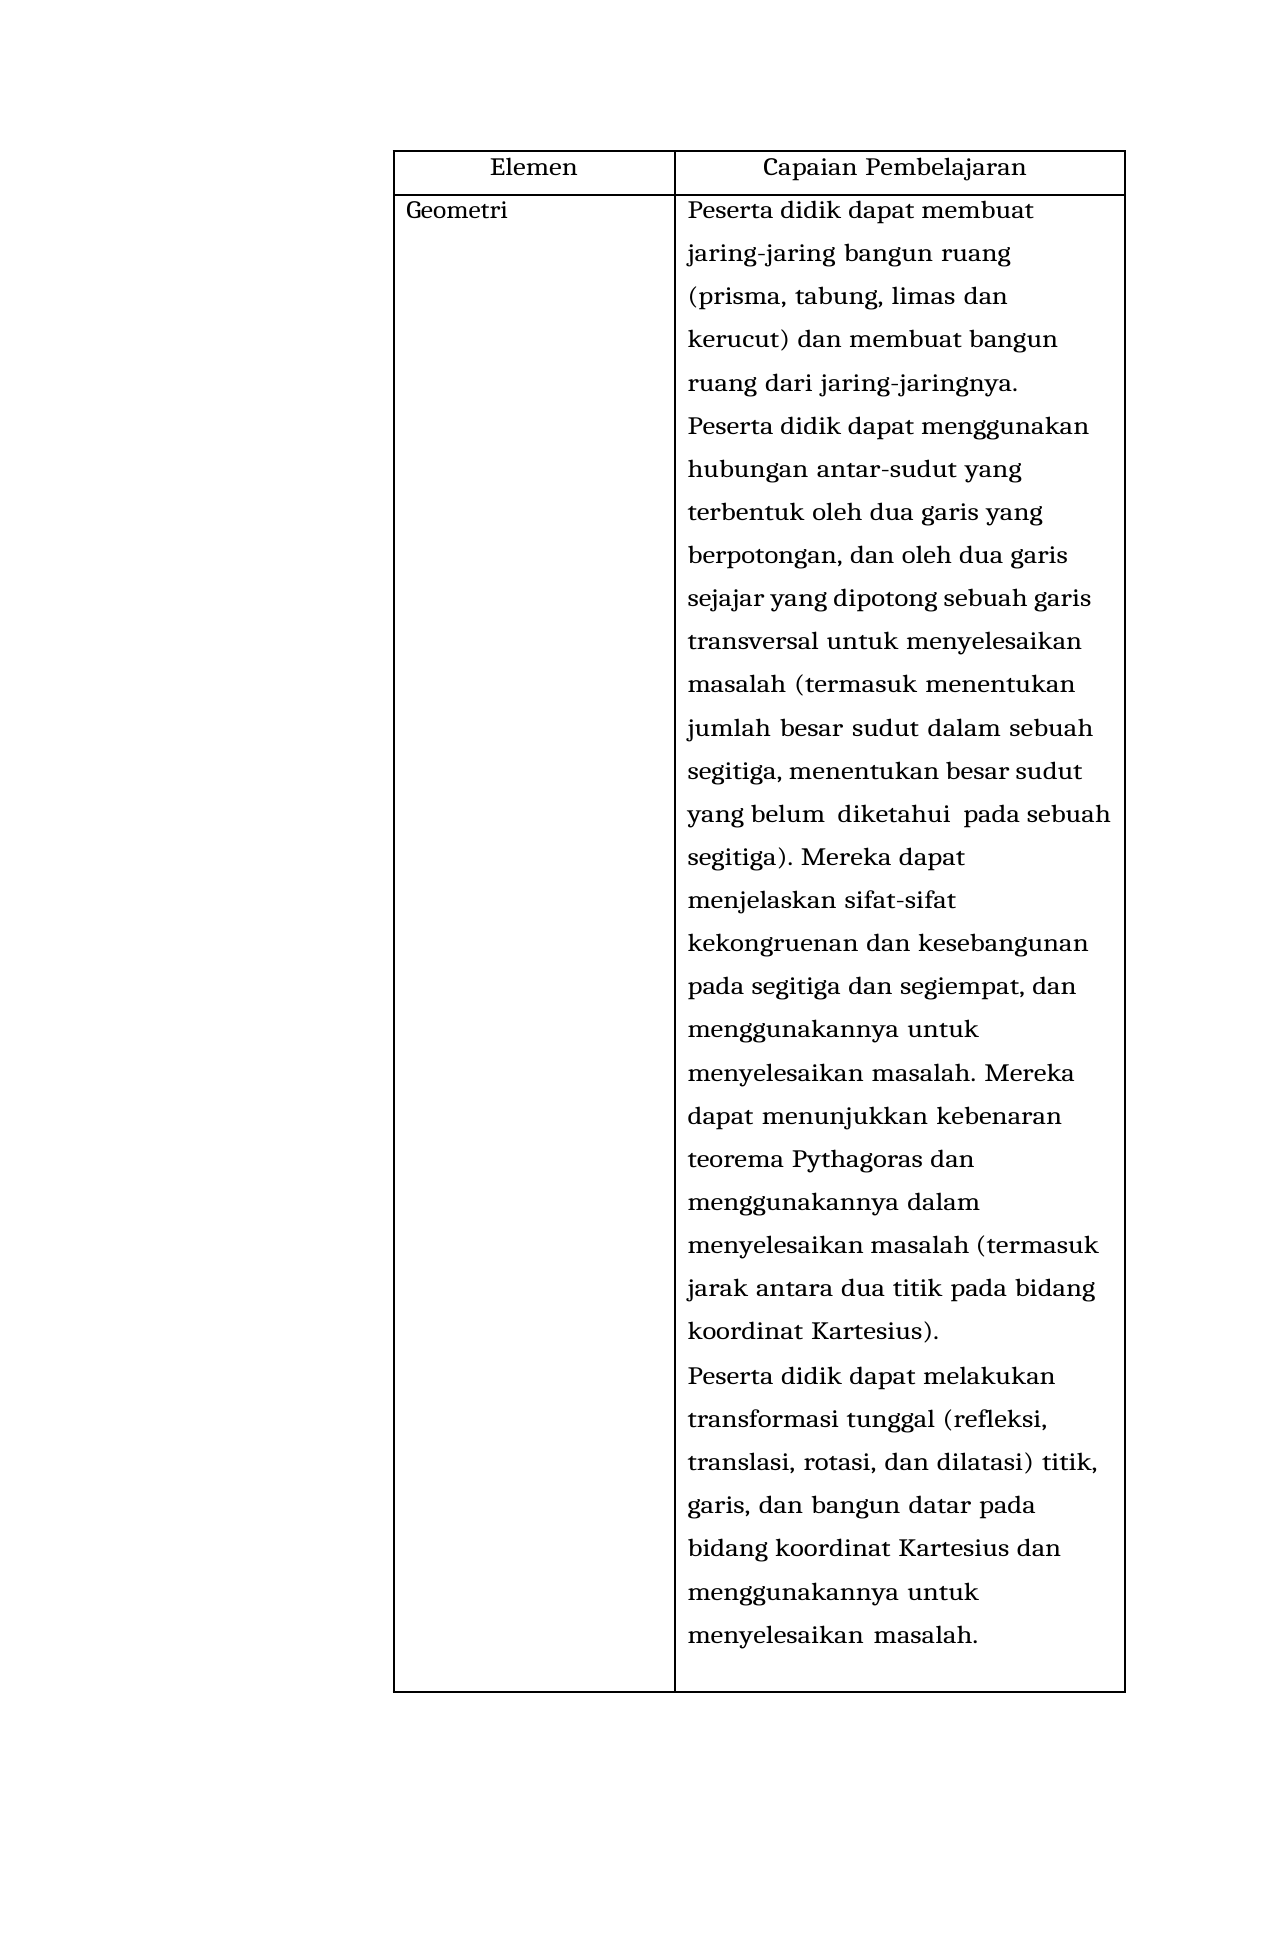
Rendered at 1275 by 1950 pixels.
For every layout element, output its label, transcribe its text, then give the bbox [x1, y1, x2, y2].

table_header Capaian Pembelajaran [676, 152, 1124, 194]
table_cell Geometri [395, 196, 674, 1691]
table_cell Peserta didik dapat membuat jaring-jaring bangun ruang (prisma, tabung, limas dan kerucut) dan membuat bangun ruang dari jaring-jaringnya. Peserta didik dapat menggunakan hubungan antar-sudut yang terbentuk oleh dua garis yang berpotongan, dan oleh dua garis sejajar yang dipotong sebuah garis transversal untuk menyelesaikan masalah (termasuk menentukan jumlah besar sudut dalam sebuah segitiga, menentukan besar sudut yang belum diketahui pada sebuah segitiga). Mereka dapat menjelaskan sifat-sifat kekongruenan dan kesebangunan pada segitiga dan segiempat, dan menggunakannya untuk menyelesaikan masalah. Mereka dapat menunjukkan kebenaran teorema Pythagoras dan menggunakannya dalam menyelesaikan masalah (termasuk jarak antara dua titik pada bidang koordinat Kartesius). Peserta didik dapat melakukan transformasi tunggal (refleksi, translasi, rotasi, dan dilatasi) titik, garis, dan bangun datar pada bidang koordinat Kartesius dan menggunakannya untuk menyelesaikan masalah. [676, 196, 1124, 1691]
table_header Elemen [395, 152, 674, 194]
